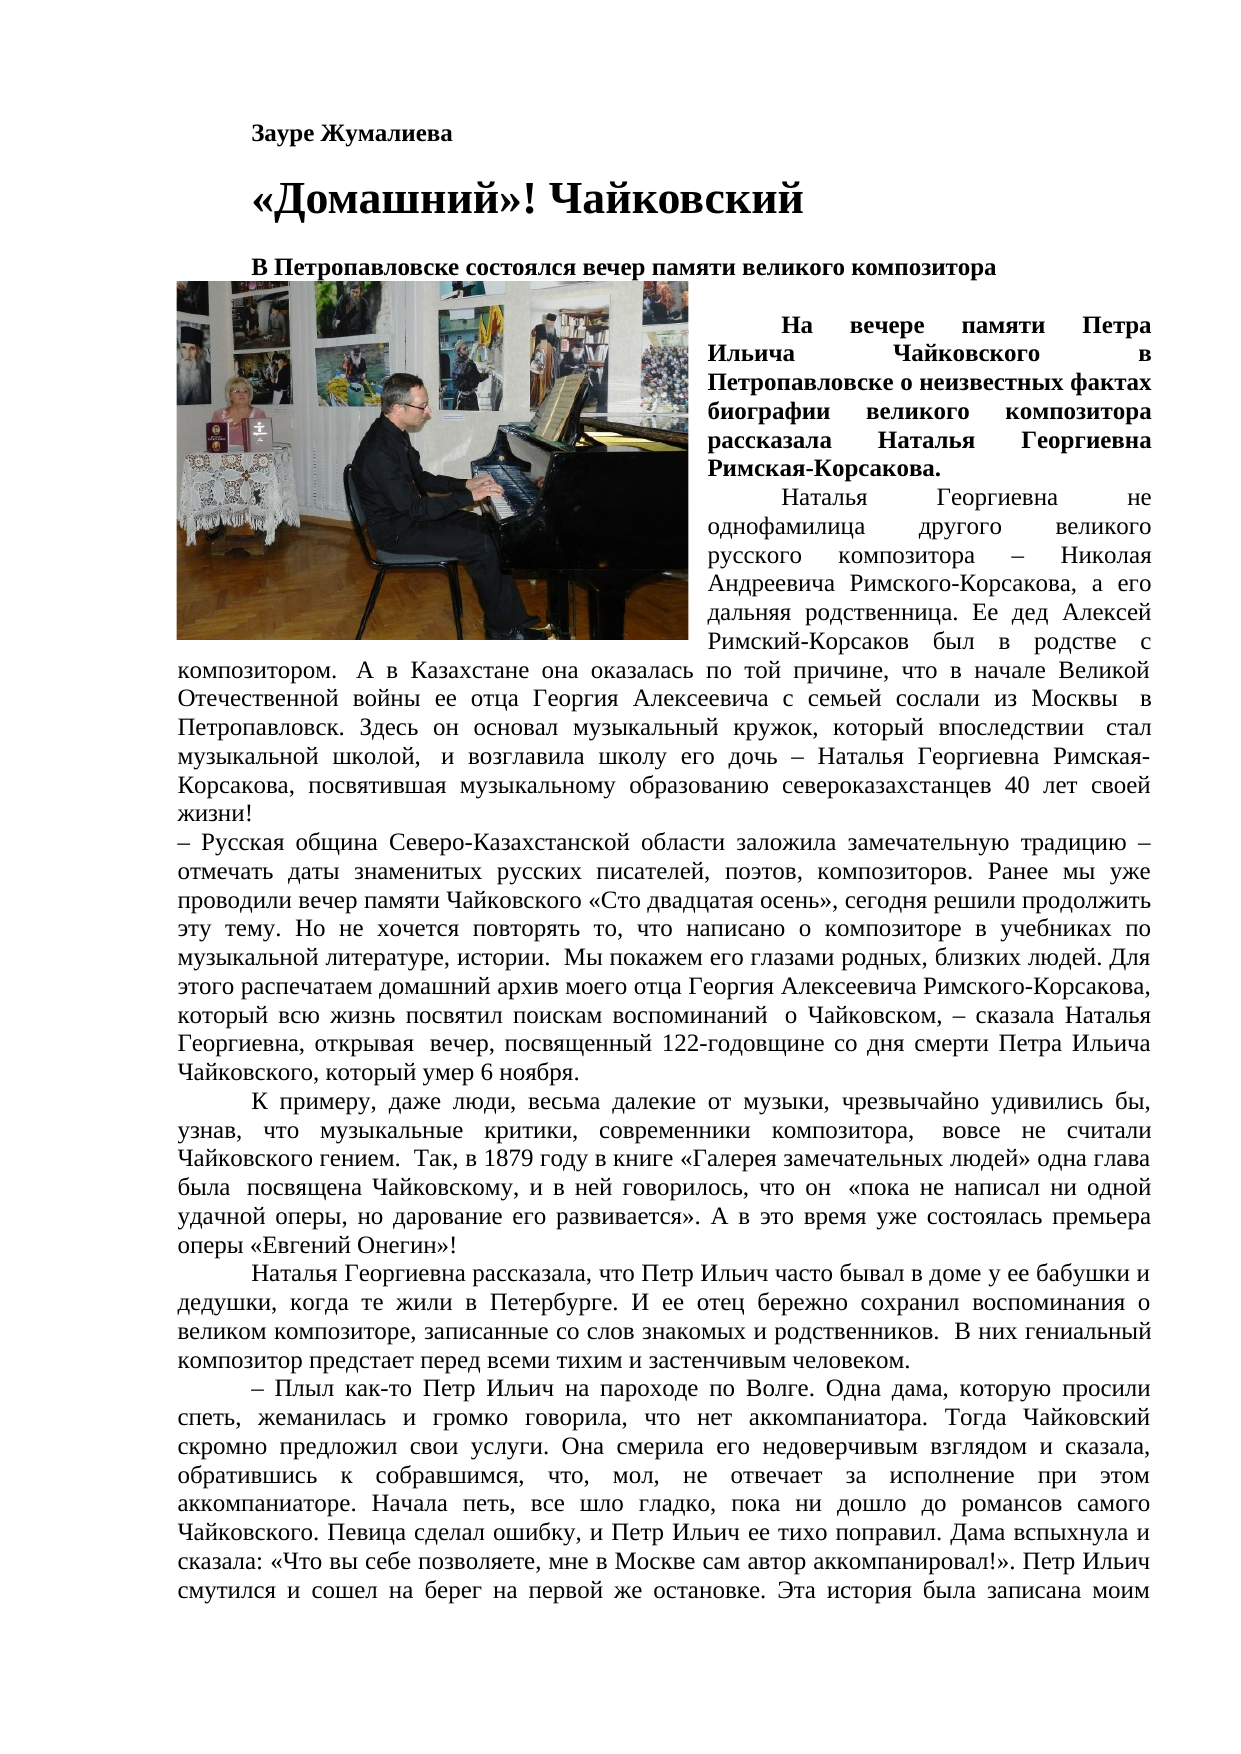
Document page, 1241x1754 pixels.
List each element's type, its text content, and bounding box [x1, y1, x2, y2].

text Зауре Жумалиева [177, 118, 1152, 147]
text На вечере памяти Петра Ильича Чайковского в Петропавловске о неизвестных фактах биографии великого композитора рассказала Наталья Георгиевна Римская-Корсакова. [689, 310, 1152, 482]
text Наталья Георгиевна не однофамилица другого великого русского композитора – Николая Андреевича Римского-Корсакова, а его дальняя родственница. Ее дед Алексей Римский-Корсаков был в родстве с композитором. А в Казахстане она оказалась по той причине, что в начале Великой Отечественной войны ее отца Георгия Алексеевича с семьей сослали из Москвы в Петропавловск. Здесь он основал музыкальный кружок, который впоследствии стал музыкальной школой, и возглавила школу его дочь – Наталья Георгиевна Римская-Корсакова, посвятившая музыкальному образованию североказахстанцев 40 лет своей жизни! – Русская община Северо-Казахстанской области заложила замечательную традицию – отмечать даты знаменитых русских писателей, поэтов, композиторов. Ранее мы уже проводили вечер памяти Чайковского «Сто двадцатая осень», сегодня решили продолжить эту тему. Но не хочется повторять то, что написано о композиторе в учебниках по музыкальной литературе, истории. Мы покажем его глазами родных, близких людей. Для этого распечатаем домашний архив моего отца Георгия Алексеевича Римского-Корсакова, который всю жизнь посвятил поискам воспоминаний о Чайковском, – сказала Наталья Георгиевна, открывая вечер, посвященный 122-годовщине со дня смерти Петра Ильича Чайковского, который умер 6 ноября. [177, 482, 1152, 1086]
text К примеру, даже люди, весьма далекие от музыки, чрезвычайно удивились бы, узнав, что музыкальные критики, современники композитора, вовсе не считали Чайковского гением. Так, в 1879 году в книге «Галерея замечательных людей» одна глава была посвящена Чайковскому, и в ней говорилось, что он «пока не написал ни одной удачной оперы, но дарование его развивается». А в это время уже состоялась премьера оперы «Евгений Онегин»! [177, 1086, 1152, 1258]
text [177, 1373, 1152, 1603]
text Наталья Георгиевна рассказала, что Петр Ильич часто бывал в доме у ее бабушки и дедушки, когда те жили в Петербурге. И ее отец бережно сохранил воспоминания о великом композиторе, записанные со слов знакомых и родственников. В них гениальный композитор предстает перед всеми тихим и застенчивым человеком. [177, 1258, 1152, 1373]
subtitle «Домашний»! Чайковский [177, 171, 1152, 223]
subtitle В Петропавловске состоялся вечер памяти великого композитора [177, 252, 1152, 281]
picture [176, 281, 689, 640]
